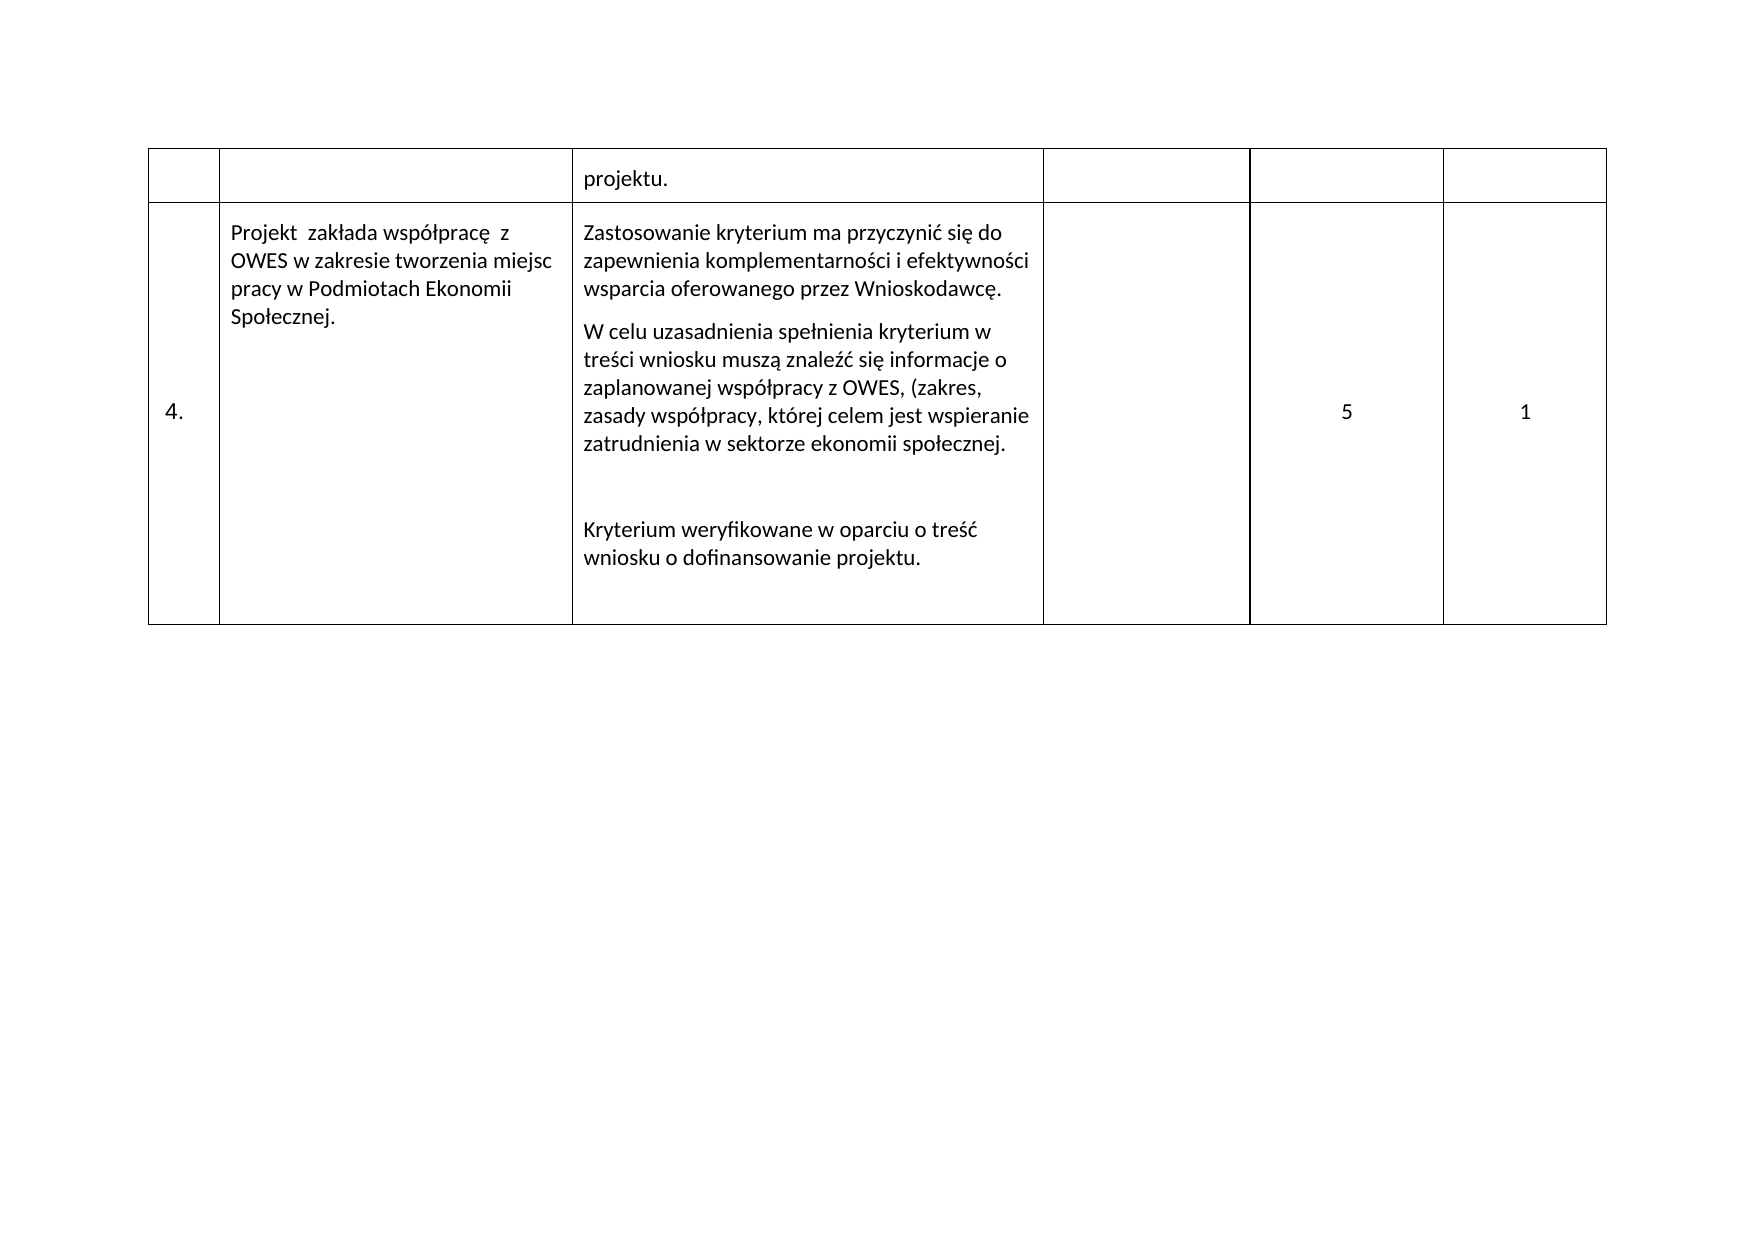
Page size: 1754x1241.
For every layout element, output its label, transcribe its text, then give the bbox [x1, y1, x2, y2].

table_cell 1 [1444, 149, 1606, 202]
table_cell Projekt zakłada współpracę z OWES w zakresie tworzenia miejsc pracy w Podmiotach Ekonomii Społecznej. [220, 203, 572, 624]
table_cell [573, 149, 1043, 202]
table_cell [220, 149, 572, 202]
table_cell [149, 149, 219, 202]
table_cell 5 [1251, 149, 1443, 202]
table_cell 5 [1251, 203, 1443, 624]
table_cell [149, 203, 219, 624]
table_cell [1044, 203, 1249, 624]
table_cell 1 [1444, 203, 1606, 624]
table_cell Zastosowanie kryterium ma przyczynić się do zapewnienia komplementarności i efektywności wsparcia oferowanego przez Wnioskodawcę. W celu uzasadnienia spełnienia kryterium w treści wniosku muszą znaleźć się informacje o zaplanowanej współpracy z OWES, (zakres, zasady współpracy, której celem jest wspieranie zatrudnienia w sektorze ekonomii społecznej. Kryterium weryfikowane w oparciu o treść wniosku o dofinansowanie projektu. [573, 203, 1043, 624]
